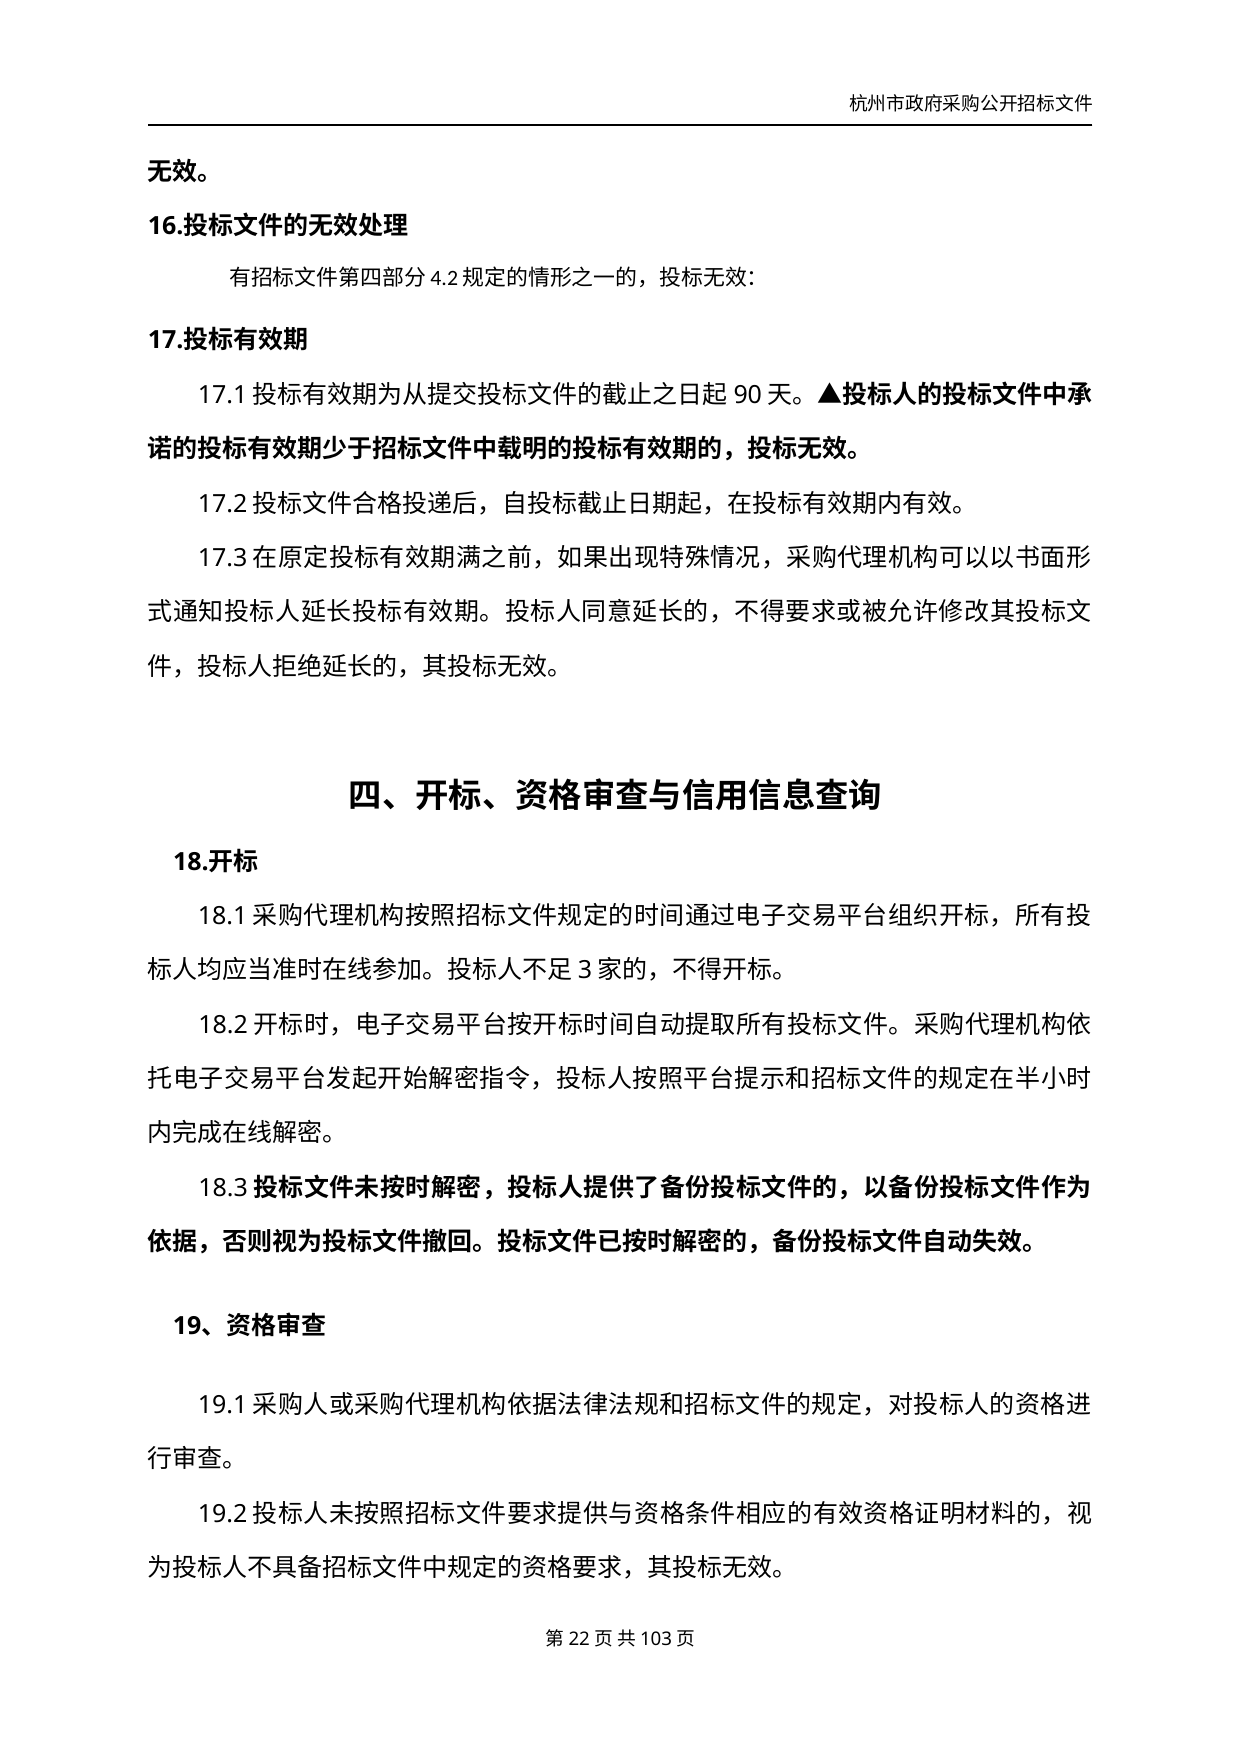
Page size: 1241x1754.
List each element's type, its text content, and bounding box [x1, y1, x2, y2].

text 17.2投标文件合格投递后，自投标截止日期起，在投标有效期内有效。 [148, 483, 1092, 519]
text 19、资格审查 [148, 1305, 1092, 1341]
text 17.3在原定投标有效期满之前，如果出现特殊情况，采购代理机构可以以书面形式通知投标人延长投标有效期。投标人同意延长的，不得要求或被允许修改其投标文件，投标人拒绝延长的，其投标无效。 [148, 537, 1092, 682]
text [148, 151, 1092, 187]
text 19.2投标人未按照招标文件要求提供与资格条件相应的有效资格证明材料的，视为投标人不具备招标文件中规定的资格要求，其投标无效。 [148, 1493, 1092, 1584]
text 17.1投标有效期为从提交投标文件的截止之日起90天。▲投标人的投标文件中承诺的投标有效期少于招标文件中载明的投标有效期的，投标无效。 [148, 374, 1092, 465]
text 17.投标有效期 [148, 320, 1092, 356]
text 18.3投标文件未按时解密，投标人提供了备份投标文件的，以备份投标文件作为依据，否则视为投标文件撤回。投标文件已按时解密的，备份投标文件自动失效。 [148, 1167, 1092, 1258]
text 有招标文件第四部分4.2规定的情形之一的，投标无效： [191, 260, 1092, 292]
text 四、开标、资格审查与信用信息查询 [148, 769, 1092, 817]
text 18.开标 [148, 841, 1092, 877]
text 19.1采购人或采购代理机构依据法律法规和招标文件的规定，对投标人的资格进行审查。 [148, 1384, 1092, 1475]
text 18.2开标时，电子交易平台按开标时间自动提取所有投标文件。采购代理机构依托电子交易平台发起开始解密指令，投标人按照平台提示和招标文件的规定在半小时内完成在线解密。 [148, 1004, 1092, 1149]
text 18.1采购代理机构按照招标文件规定的时间通过电子交易平台组织开标，所有投标人均应当准时在线参加。投标人不足3家的，不得开标。 [148, 895, 1092, 986]
text 16.投标文件的无效处理 [148, 206, 1092, 242]
